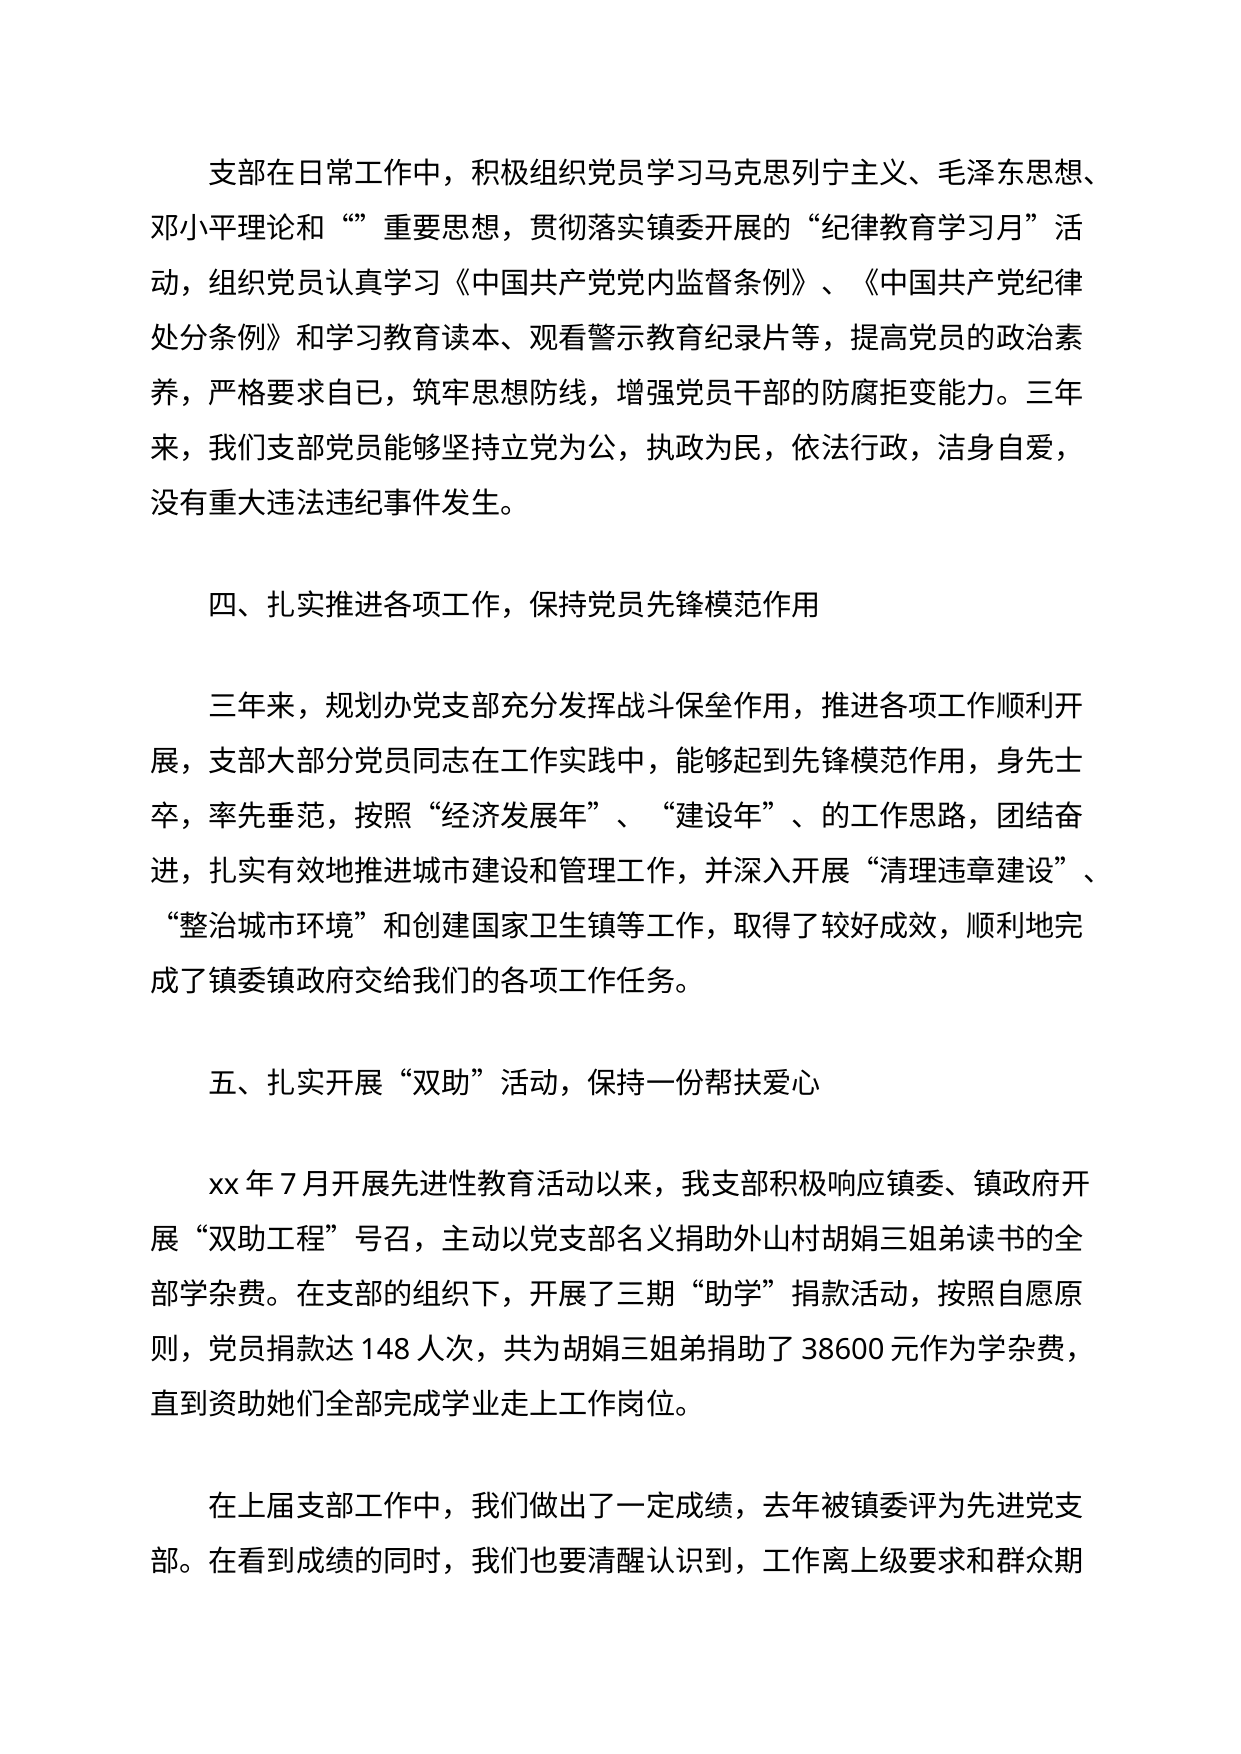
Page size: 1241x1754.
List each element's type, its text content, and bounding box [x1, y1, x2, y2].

text xx年7月开展先进性教育活动以来，我支部积极响应镇委、镇政府开展“双助工程”号召，主动以党支部名义捐助外山村胡娟三姐弟读书的全部学杂费。在支部的组织下，开展了三期“助学”捐款活动，按照自愿原则，党员捐款达148人次，共为胡娟三姐弟捐助了38600元作为学杂费，直到资助她们全部完成学业走上工作岗位。 [150, 1161, 1090, 1423]
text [150, 1482, 1090, 1580]
text 支部在日常工作中，积极组织党员学习马克思列宁主义、毛泽东思想、邓小平理论和“”重要思想，贯彻落实镇委开展的“纪律教育学习月”活动，组织党员认真学习《中国共产党党内监督条例》、《中国共产党纪律处分条例》和学习教育读本、观看警示教育纪录片等，提高党员的政治素养，严格要求自已，筑牢思想防线，增强党员干部的防腐拒变能力。三年来，我们支部党员能够坚持立党为公，执政为民，依法行政，洁身自爱，没有重大违法违纪事件发生。 [150, 150, 1090, 522]
text 五、扎实开展“双助”活动，保持一份帮扶爱心 [150, 1059, 1090, 1101]
text 四、扎实推进各项工作，保持党员先锋模范作用 [150, 581, 1090, 623]
text 三年来，规划办党支部充分发挥战斗保垒作用，推进各项工作顺利开展，支部大部分党员同志在工作实践中，能够起到先锋模范作用，身先士卒，率先垂范，按照“经济发展年”、“建设年”、的工作思路，团结奋进，扎实有效地推进城市建设和管理工作，并深入开展“清理违章建设”、“整治城市环境”和创建国家卫生镇等工作，取得了较好成效，顺利地完成了镇委镇政府交给我们的各项工作任务。 [150, 683, 1090, 1000]
